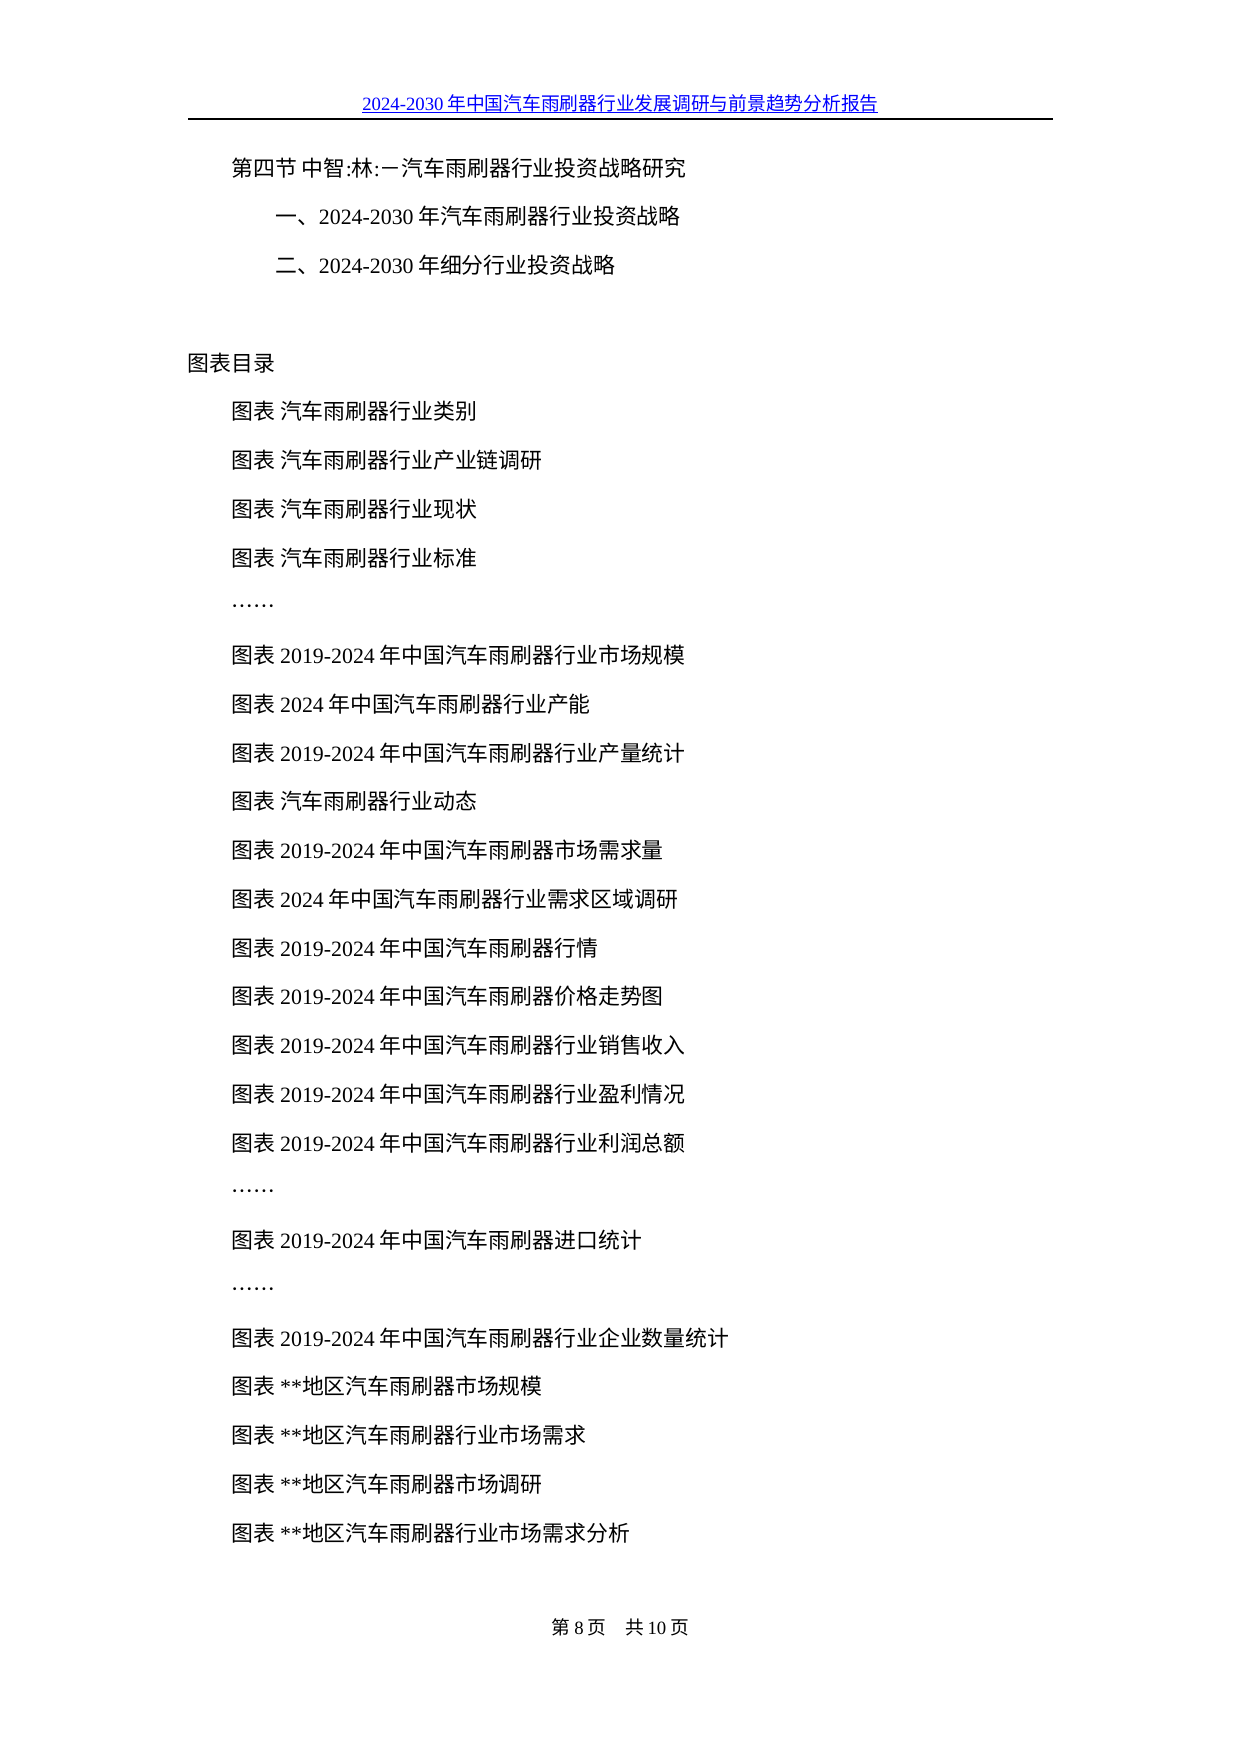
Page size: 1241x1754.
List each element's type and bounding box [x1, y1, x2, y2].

text [187, 150, 1053, 1548]
